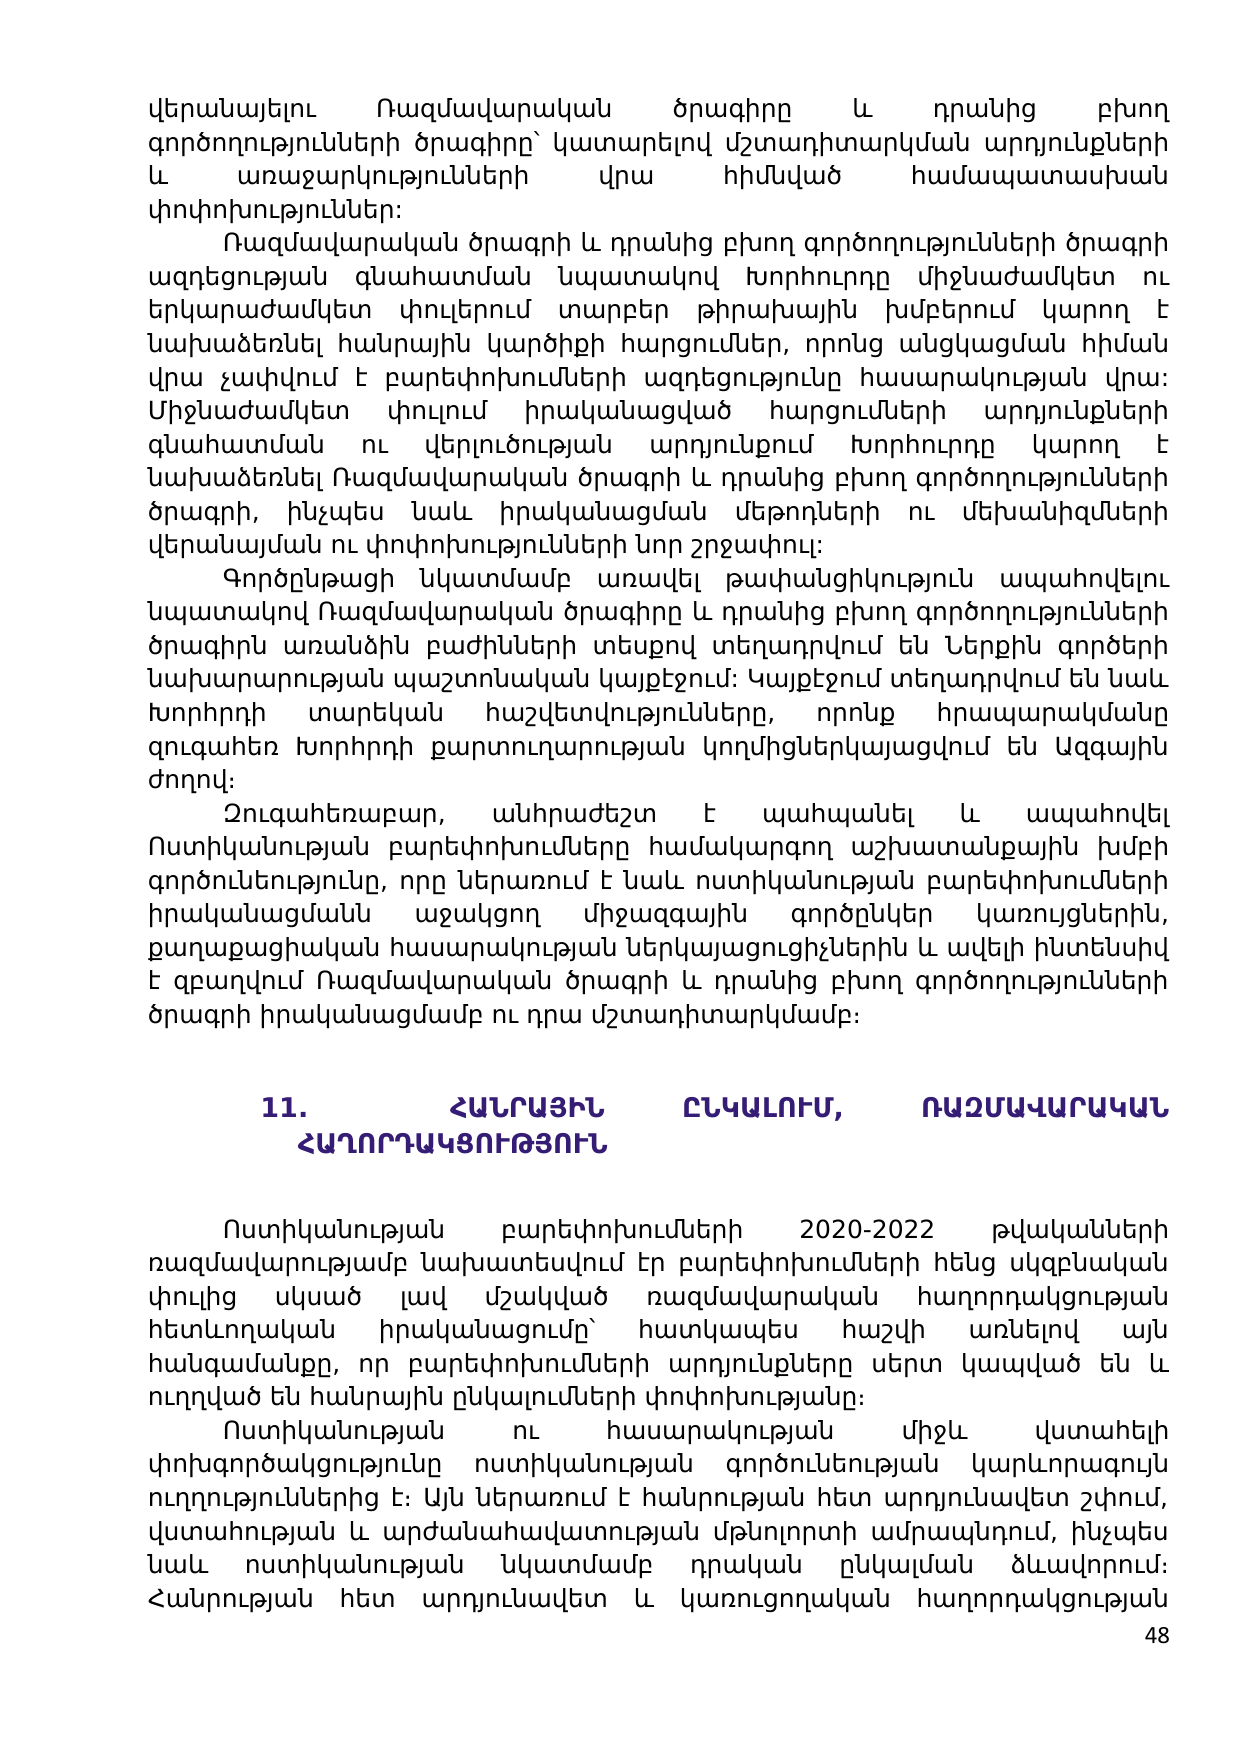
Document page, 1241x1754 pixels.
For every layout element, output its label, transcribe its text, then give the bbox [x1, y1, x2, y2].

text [148, 94, 1170, 224]
text Ոստիկանության բարեփոխումների 2020-2022 թվականների ռազմավարությամբ նախատեսվում էր բարեփոխումների հենց սկզբնական փուլից սկսած լավ մշակված ռազմավարական հաղորդակցության հետևողական իրականացումը՝ հատկապես հաշվի առնելով այն հանգամանքը, որ բարեփոխումների արդյունքները սերտ կապված են և ուղղված են հանրային ընկալումների փոփոխությանը։ [148, 1215, 1170, 1412]
text Ռազմավարական ծրագրի և դրանից բխող գործողությունների ծրագրի ազդեցության գնահատման նպատակով Խորհուրդը միջնաժամկետ ու երկարաժամկետ փուլերում տարբեր թիրախային խմբերում կարող է նախաձեռնել հանրային կարծիքի հարցումներ, որոնց անցկացման հիման վրա չափվում է բարեփոխումների ազդեցությունը հասարակության վրա: Միջնաժամկետ փուլում իրականացված հարցումների արդյունքների գնահատման ու վերլուծության արդյունքում Խորհուրդը կարող է նախաձեռնել Ռազմավարական ծրագրի և դրանից բխող գործողությունների ծրագրի, ինչպես նաև իրականացման մեթոդների ու մեխանիզմների վերանայման ու փոփոխությունների նոր շրջափուլ: [148, 229, 1170, 560]
text Գործընթացի նկատմամբ առավել թափանցիկություն ապահովելու նպատակով Ռազմավարական ծրագիրը և դրանից բխող գործողությունների ծրագիրն առանձին բաժինների տեսքով տեղադրվում են Ներքին գործերի նախարարության պաշտոնական կայքէջում: Կայքէջում տեղադրվում են նաև Խորհրդի տարեկան հաշվետվությունները, որոնք հրապարակմանը զուգահեռ Խորհրդի քարտուղարության կողմիցներկայացվում են Ազգային ժողով։ [148, 564, 1170, 794]
text Զուգահեռաբար, անհրաժեշտ է պահպանել և ապահովել Ոստիկանության բարեփոխումները համակարգող աշխատանքային խմբի գործունեությունը, որը ներառում է նաև ոստիկանության բարեփոխումների իրականացմանն աջակցող միջազգային գործընկեր կառույցներին, քաղաքացիական հասարակության ներկայացուցիչներին և ավելի ինտենսիվ է զբաղվում Ռազմավարական ծրագրի և դրանից բխող գործողությունների ծրագրի իրականացմամբ ու դրա մշտադիտարկմամբ։ [148, 799, 1170, 1029]
subtitle ՀԱՆՐԱՅԻՆ ԸՆԿԱԼՈՒՄ, ՌԱԶՄԱՎԱՐԱԿԱՆ ՀԱՂՈՐԴԱԿՑՈՒԹՅՈՒՆ [260, 1092, 1170, 1160]
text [148, 1416, 1170, 1613]
